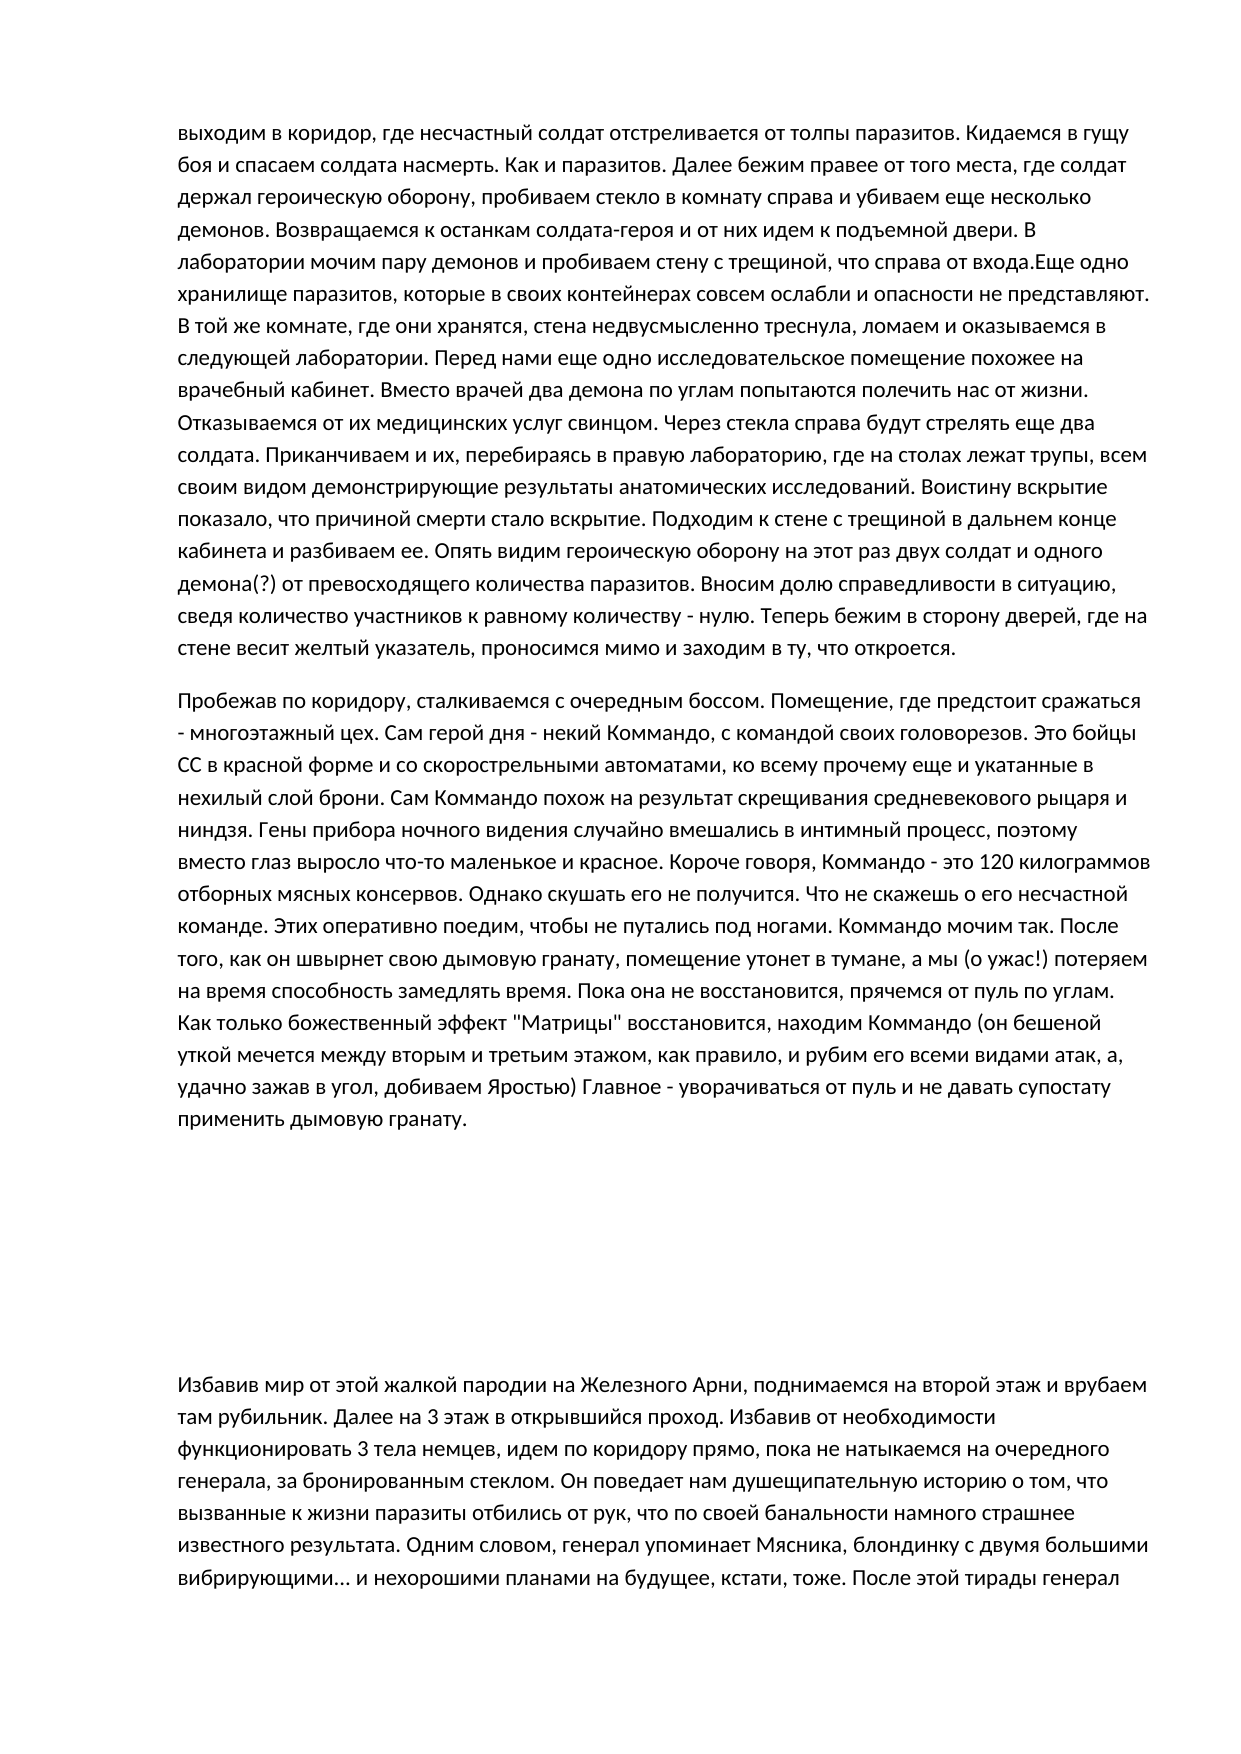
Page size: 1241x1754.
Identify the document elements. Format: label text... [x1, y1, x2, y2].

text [177, 1370, 1152, 1591]
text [177, 118, 1152, 661]
text Пробежав по коридору, сталкиваемся с очередным боссом. Помещение, где предстоит сражаться - многоэтажный цех. Сам герой дня - некий Коммандо, с командой своих головорезов. Это бойцы СС в красной форме и со скорострельными автоматами, ко всему прочему еще и укатанные в нехилый слой брони. Сам Коммандо похож на результат скрещивания средневекового рыцаря и ниндзя. Гены прибора ночного видения случайно вмешались в интимный процесс, поэтому вместо глаз выросло что-то маленькое и красное. Короче говоря, Коммандо - это 120 килограммов отборных мясных консервов. Однако скушать его не получится. Что не скажешь о его несчастной команде. Этих оперативно поедим, чтобы не путались под ногами. Коммандо мочим так. После того, как он швырнет свою дымовую гранату, помещение утонет в тумане, а мы (о ужас!) потеряем на время способность замедлять время. Пока она не восстановится, прячемся от пуль по углам. Как только божественный эффект "Матрицы" восстановится, находим Коммандо (он бешеной уткой мечется между вторым и третьим этажом, как правило, и рубим его всеми видами атак, а, удачно зажав в угол, добиваем Яростью) Главное - уворачиваться от пуль и не давать супостату применить дымовую гранату. [177, 686, 1152, 1133]
